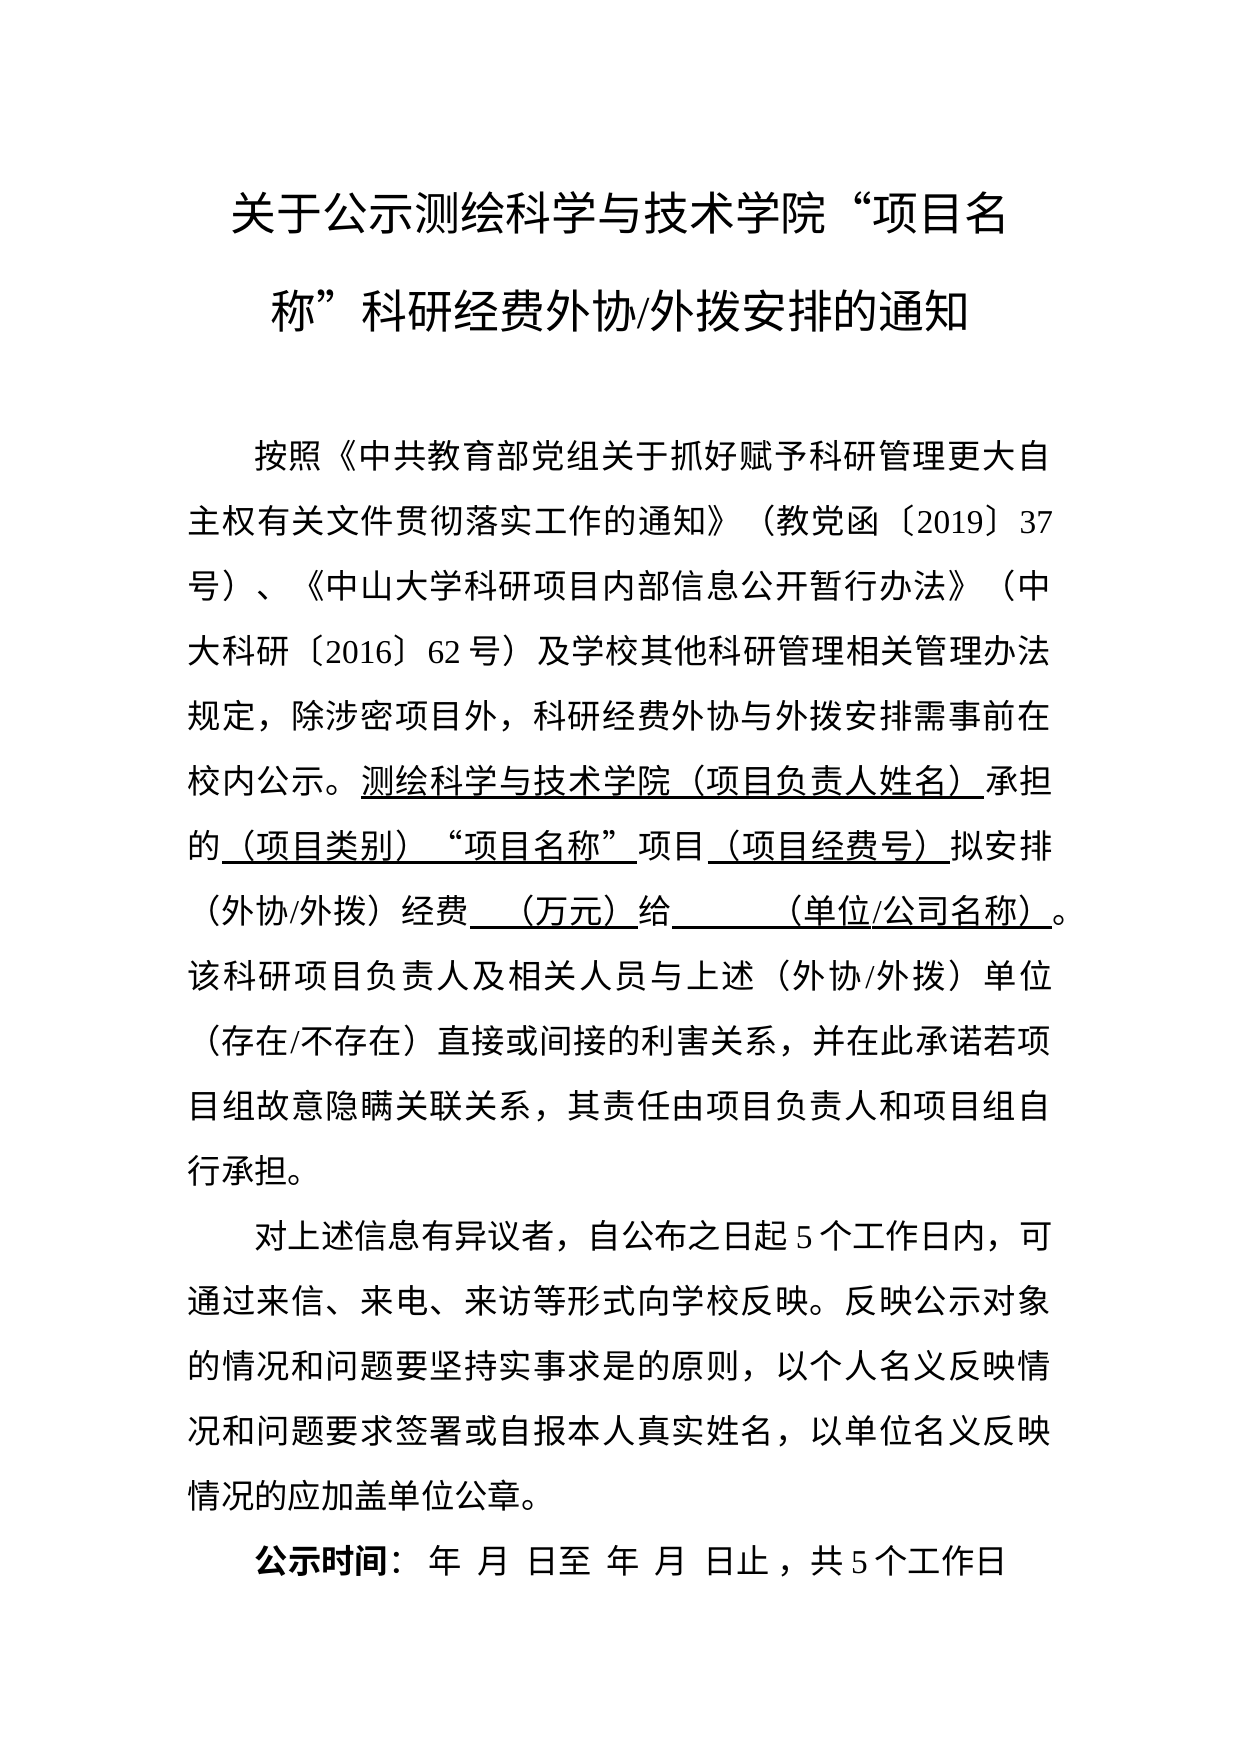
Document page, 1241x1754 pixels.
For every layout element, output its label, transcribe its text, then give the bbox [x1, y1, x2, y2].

text 关于公示测绘科学与技术学院“项目名称”科研经费外协/外拨安排的通知 [187, 162, 1053, 357]
text 按照《中共教育部党组关于抓好赋予科研管理更大自主权有关文件贯彻落实工作的通知》（教党函〔2019〕37号）、《中山大学科研项目内部信息公开暂行办法》（中大科研〔2016〕62号）及学校其他科研管理相关管理办法规定，除涉密项目外，科研经费外协与外拨安排需事前在校内公示。测绘科学与技术学院（项目负责人姓名）承担的（项目类别）“项目名称”项目（项目经费号）拟安排（外协/外拨）经费 （万元）给 （单位/公司名称）。该科研项目负责人及相关人员与上述（外协/外拨）单位（存在/不存在）直接或间接的利害关系，并在此承诺若项目组故意隐瞒关联关系，其责任由项目负责人和项目组自行承担。 [187, 422, 1053, 1202]
text 对上述信息有异议者，自公布之日起5个工作日内，可通过来信、来电、来访等形式向学校反映。反映公示对象的情况和问题要坚持实事求是的原则，以个人名义反映情况和问题要求签署或自报本人真实姓名，以单位名义反映情况的应加盖单位公章。 [187, 1202, 1053, 1527]
text 公示时间： 年 月 日至 年 月 日止 ，共5个工作日 [187, 1527, 1053, 1592]
